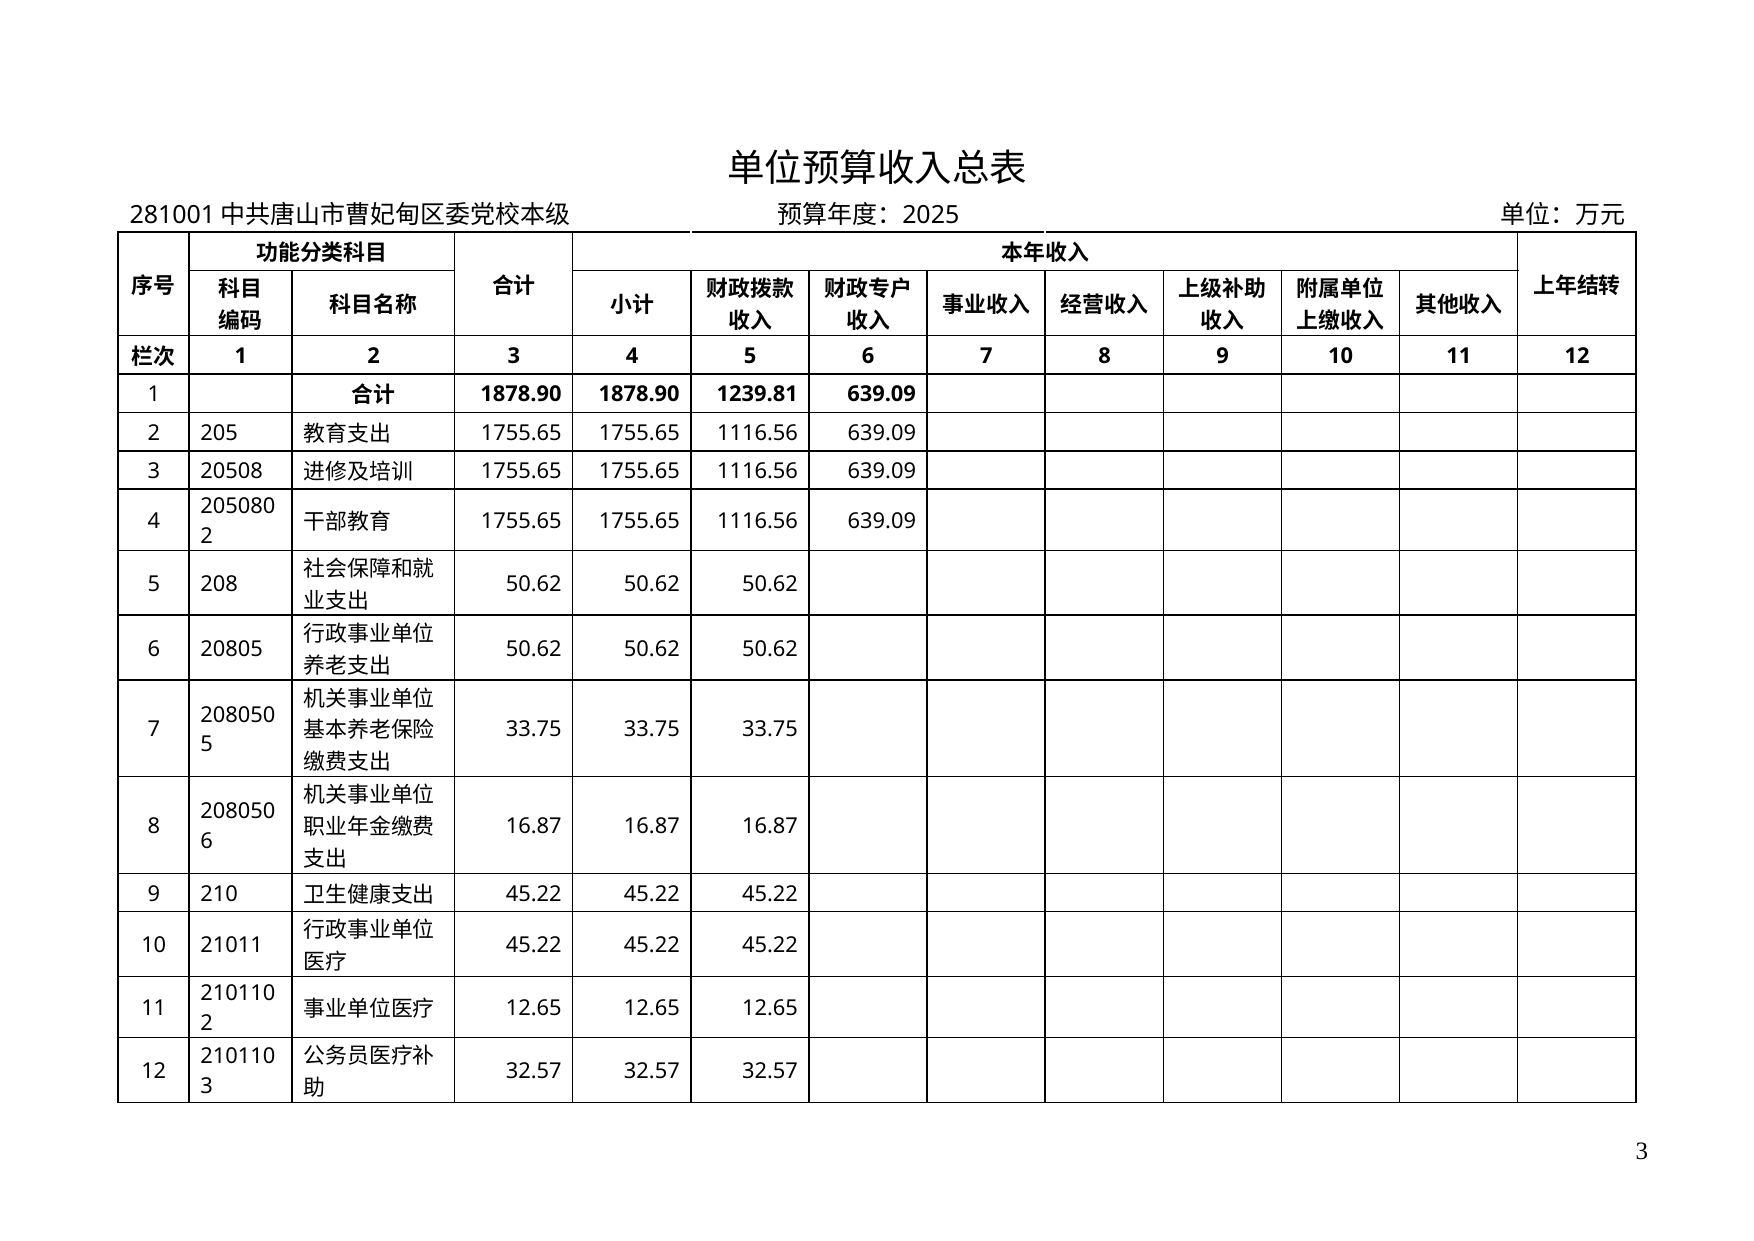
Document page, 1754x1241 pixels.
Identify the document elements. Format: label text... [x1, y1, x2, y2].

table_cell 机关事业单位基本养老保险缴费支出 [293, 681, 454, 776]
table_cell [1164, 777, 1281, 872]
table_cell [1518, 616, 1635, 679]
table_cell [810, 1038, 926, 1102]
table_cell 12.65 [573, 977, 690, 1037]
table_cell [928, 616, 1044, 679]
table_cell [1046, 1038, 1163, 1102]
table_cell 机关事业单位职业年金缴费支出 [293, 777, 454, 872]
table_cell 4 [119, 490, 188, 549]
table_cell [928, 777, 1044, 872]
table_cell 20508 [190, 452, 291, 488]
table_cell 639.09 [810, 490, 926, 549]
table_cell 5 [119, 551, 188, 614]
table_header 单位：万元 [1046, 195, 1635, 231]
table_cell 1878.90 [455, 375, 572, 411]
table_cell [1282, 874, 1399, 911]
table_cell [928, 413, 1044, 450]
table_cell 附属单位上缴收入 [1282, 271, 1399, 334]
table_cell 16.87 [573, 777, 690, 872]
table_cell [928, 874, 1044, 911]
table_cell [1400, 681, 1517, 776]
table_cell 50.62 [573, 616, 690, 679]
table_cell 1116.56 [692, 413, 808, 450]
table_cell 教育支出 [293, 413, 454, 450]
table_cell 6 [119, 616, 188, 679]
table_cell [1046, 551, 1163, 614]
table_cell [810, 616, 926, 679]
table_cell [1282, 777, 1399, 872]
table_cell 2101103 [190, 1038, 291, 1102]
table_cell 9 [119, 874, 188, 911]
table_cell [810, 551, 926, 614]
table_cell 1 [119, 375, 188, 411]
table_cell 财政专户 收入 [810, 271, 926, 334]
table_cell 事业单位医疗 [293, 977, 454, 1037]
table_cell 行政事业单位养老支出 [293, 616, 454, 679]
table_cell [1400, 1038, 1517, 1102]
table_cell [1164, 681, 1281, 776]
table_cell 50.62 [692, 551, 808, 614]
table_cell 2080506 [190, 777, 291, 872]
table_cell 合计 [455, 233, 572, 334]
table_cell [1164, 1038, 1281, 1102]
table_cell [928, 551, 1044, 614]
table_cell [928, 375, 1044, 411]
table_cell [928, 681, 1044, 776]
table_cell [1164, 616, 1281, 679]
table_cell [1518, 681, 1635, 776]
table_cell 栏次 [119, 336, 188, 373]
table_header 预算年度：2025 [692, 195, 1044, 231]
table_cell 32.57 [573, 1038, 690, 1102]
table_cell [1046, 874, 1163, 911]
table_cell 11 [119, 977, 188, 1037]
table_cell 50.62 [573, 551, 690, 614]
table_cell [1400, 413, 1517, 450]
table_cell [1518, 912, 1635, 976]
table_cell [1046, 452, 1163, 488]
table_cell 12 [119, 1038, 188, 1102]
table_cell [928, 912, 1044, 976]
table_cell 12.65 [455, 977, 572, 1037]
table_cell [810, 874, 926, 911]
table_cell 2 [119, 413, 188, 450]
table_cell [810, 977, 926, 1037]
table_cell [1282, 1038, 1399, 1102]
table_cell 12.65 [692, 977, 808, 1037]
table_cell [1518, 777, 1635, 872]
table_cell 639.09 [810, 452, 926, 488]
table_cell 33.75 [455, 681, 572, 776]
table_header 281001中共唐山市曹妃甸区委党校本级 [119, 195, 690, 231]
table_cell 11 [1400, 336, 1517, 373]
table_cell 干部教育 [293, 490, 454, 549]
table_cell 2050802 [190, 490, 291, 549]
table_cell 8 [119, 777, 188, 872]
table_cell 33.75 [692, 681, 808, 776]
table_cell 16.87 [692, 777, 808, 872]
table_cell [1400, 375, 1517, 411]
table_cell 行政事业单位医疗 [293, 912, 454, 976]
table_cell 8 [1046, 336, 1163, 373]
table_cell 上级补助收入 [1164, 271, 1281, 334]
table_cell [1164, 452, 1281, 488]
table_cell 2 [293, 336, 454, 373]
table_cell 7 [119, 681, 188, 776]
table_cell 32.57 [455, 1038, 572, 1102]
table_cell 1755.65 [573, 490, 690, 549]
table_cell [1518, 452, 1635, 488]
table_cell [1282, 375, 1399, 411]
table_cell 12 [1518, 336, 1635, 373]
table_cell 45.22 [573, 874, 690, 911]
table_cell 1755.65 [455, 452, 572, 488]
text 单位预算收入总表 [106, 142, 1648, 193]
table_cell [1046, 490, 1163, 549]
table_cell [1282, 452, 1399, 488]
table_cell 科目 编码 [190, 271, 291, 334]
table_cell 社会保障和就业支出 [293, 551, 454, 614]
table_cell 1755.65 [455, 490, 572, 549]
table_cell [810, 681, 926, 776]
table_cell 7 [928, 336, 1044, 373]
table_cell 639.09 [810, 375, 926, 411]
table_cell 2080505 [190, 681, 291, 776]
table_cell [1046, 912, 1163, 976]
table_cell 10 [119, 912, 188, 976]
table_cell 其他收入 [1400, 271, 1517, 334]
table_cell [1400, 977, 1517, 1037]
table_cell 33.75 [573, 681, 690, 776]
table_cell [1282, 977, 1399, 1037]
table_cell [1518, 874, 1635, 911]
table_cell 45.22 [692, 912, 808, 976]
table_cell [1400, 452, 1517, 488]
table_cell [1400, 874, 1517, 911]
table_cell [1164, 912, 1281, 976]
table_cell 序号 [119, 233, 188, 334]
table_cell 进修及培训 [293, 452, 454, 488]
table_cell [1400, 912, 1517, 976]
table_cell 45.22 [692, 874, 808, 911]
table_cell 9 [1164, 336, 1281, 373]
table_cell [1282, 490, 1399, 549]
table_cell 1878.90 [573, 375, 690, 411]
table_cell 16.87 [455, 777, 572, 872]
table_cell [1518, 490, 1635, 549]
table_cell [1164, 874, 1281, 911]
table_cell [928, 977, 1044, 1037]
table_cell [1518, 1038, 1635, 1102]
table_cell 3 [455, 336, 572, 373]
table_cell 5 [692, 336, 808, 373]
table_cell 事业收入 [928, 271, 1044, 334]
table_cell 10 [1282, 336, 1399, 373]
table_cell 1116.56 [692, 490, 808, 549]
table_cell 合计 [293, 375, 454, 411]
table_cell [190, 375, 291, 411]
table_cell 2101102 [190, 977, 291, 1037]
table_cell [1518, 977, 1635, 1037]
table_cell 205 [190, 413, 291, 450]
table_cell 上年结转 [1518, 233, 1635, 334]
table_cell [1046, 681, 1163, 776]
table_cell [1400, 616, 1517, 679]
table_cell [1400, 777, 1517, 872]
table_cell 6 [810, 336, 926, 373]
table_cell 小计 [573, 271, 690, 334]
table_cell 50.62 [455, 616, 572, 679]
table_cell 公务员医疗补助 [293, 1038, 454, 1102]
table_cell [1282, 681, 1399, 776]
table_cell 210 [190, 874, 291, 911]
table_cell 639.09 [810, 413, 926, 450]
table_cell 科目名称 [293, 271, 454, 334]
table_cell [1518, 375, 1635, 411]
table_cell [1046, 413, 1163, 450]
table_cell 本年收入 [573, 233, 1517, 270]
table_cell [1282, 616, 1399, 679]
table_cell 4 [573, 336, 690, 373]
table_cell [1164, 551, 1281, 614]
table_cell [1282, 413, 1399, 450]
table_cell [810, 777, 926, 872]
table_cell [1518, 551, 1635, 614]
table_cell 45.22 [573, 912, 690, 976]
table_cell [1282, 551, 1399, 614]
table_cell 45.22 [455, 912, 572, 976]
table_cell 1 [190, 336, 291, 373]
table_cell [1046, 616, 1163, 679]
table_cell [1164, 977, 1281, 1037]
table_cell [1518, 413, 1635, 450]
table_cell [928, 1038, 1044, 1102]
table_cell 45.22 [455, 874, 572, 911]
table_cell 1239.81 [692, 375, 808, 411]
table_cell 3 [119, 452, 188, 488]
table_cell [1046, 777, 1163, 872]
table_cell 1755.65 [455, 413, 572, 450]
table_cell 财政拨款 收入 [692, 271, 808, 334]
table_cell [1282, 912, 1399, 976]
table_cell 1116.56 [692, 452, 808, 488]
table_cell 50.62 [692, 616, 808, 679]
table_cell 功能分类科目 [190, 233, 454, 270]
table_cell 1755.65 [573, 413, 690, 450]
table_cell [1164, 413, 1281, 450]
table_cell [928, 490, 1044, 549]
table_cell 32.57 [692, 1038, 808, 1102]
table_cell 1755.65 [573, 452, 690, 488]
table_cell [1164, 490, 1281, 549]
table_cell 卫生健康支出 [293, 874, 454, 911]
table_cell [1400, 490, 1517, 549]
table_cell [810, 912, 926, 976]
table_cell 21011 [190, 912, 291, 976]
table_cell [1400, 551, 1517, 614]
table_cell [1046, 375, 1163, 411]
table_cell 20805 [190, 616, 291, 679]
table_cell 208 [190, 551, 291, 614]
table_cell [928, 452, 1044, 488]
table_cell 50.62 [455, 551, 572, 614]
table_cell [1164, 375, 1281, 411]
table_cell [1046, 977, 1163, 1037]
table_cell 经营收入 [1046, 271, 1163, 334]
